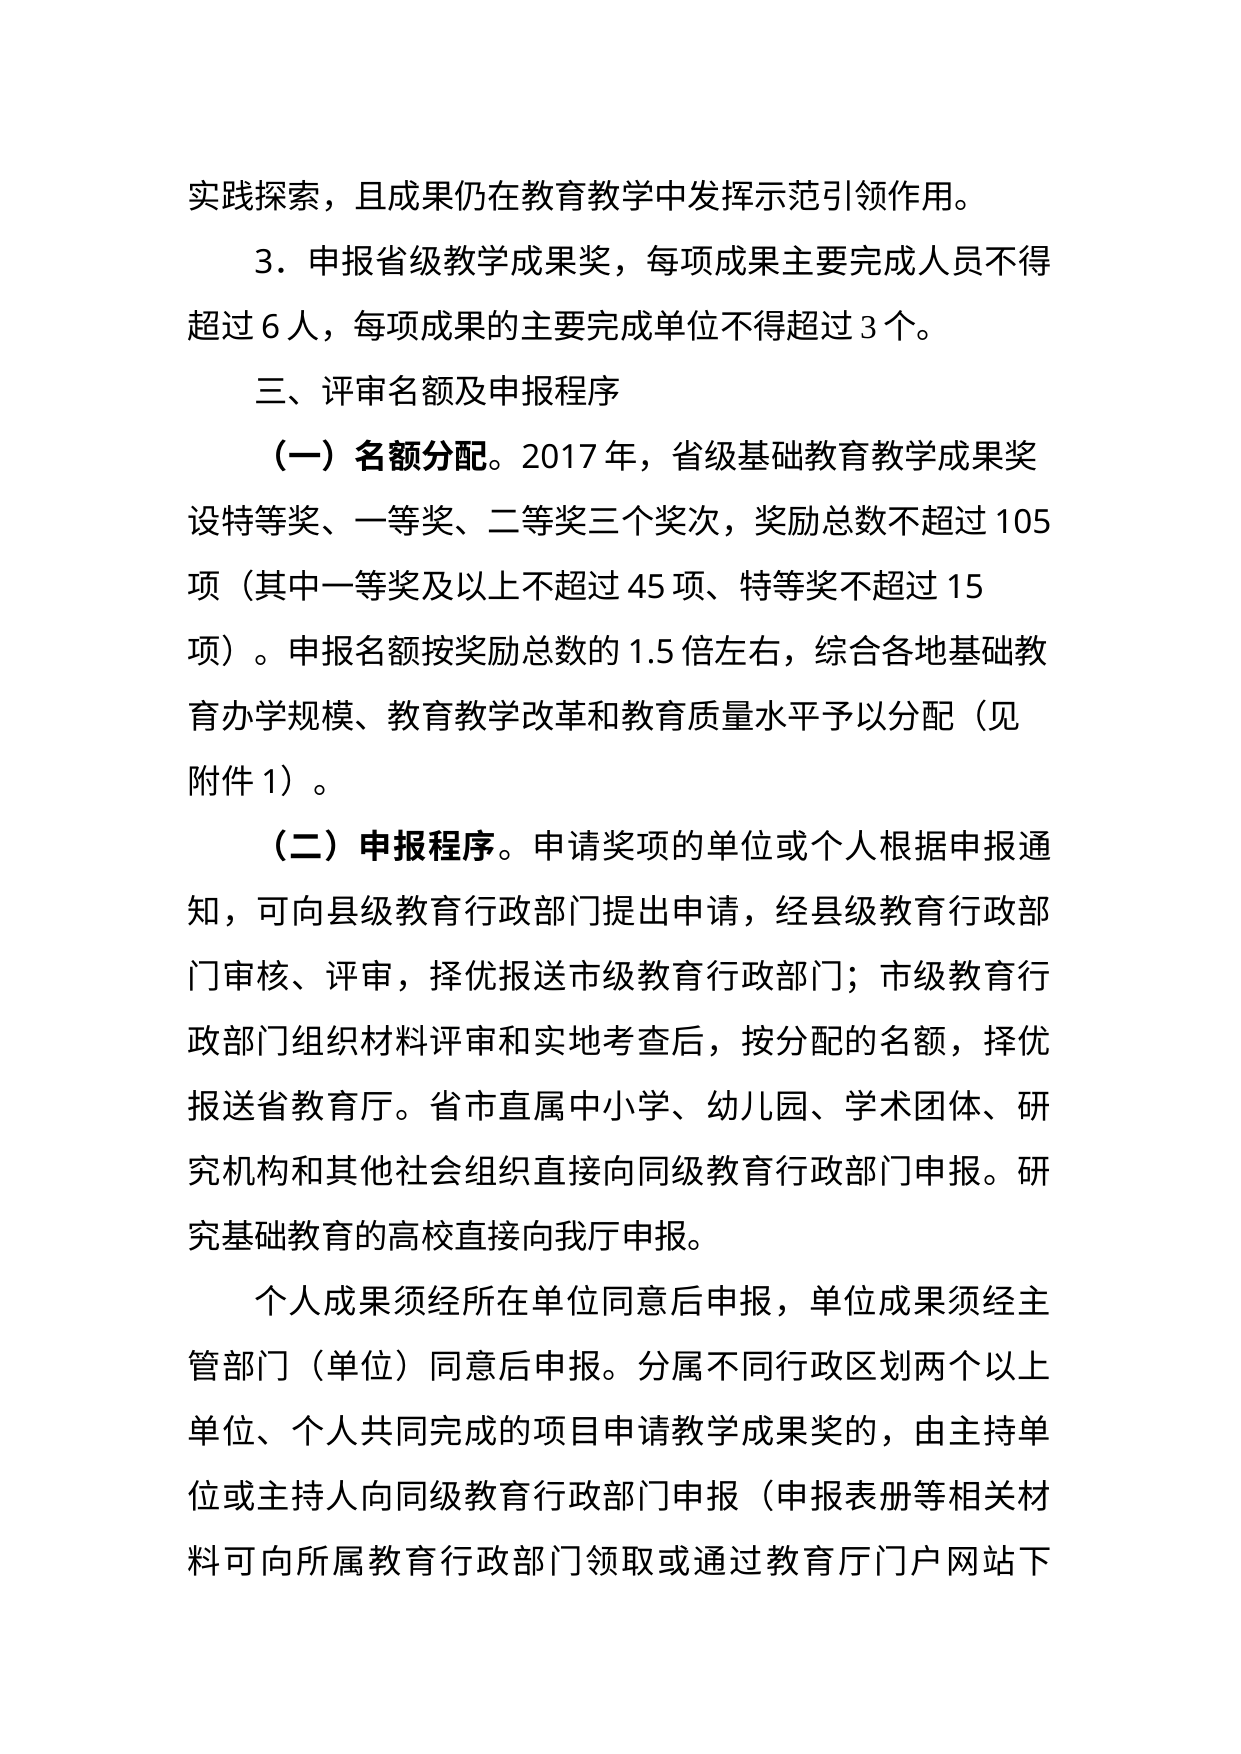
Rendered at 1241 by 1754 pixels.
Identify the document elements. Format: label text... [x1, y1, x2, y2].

text 三、评审名额及申报程序 [187, 357, 1053, 422]
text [187, 1267, 1053, 1592]
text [187, 162, 1053, 227]
text （一）名额分配。2017年，省级基础教育教学成果奖设特等奖、一等奖、二等奖三个奖次，奖励总数不超过105项（其中一等奖及以上不超过45项、特等奖不超过15项）。申报名额按奖励总数的1.5倍左右，综合各地基础教育办学规模、教育教学改革和教育质量水平予以分配（见附件1）。 [187, 422, 1053, 812]
text 3．申报省级教学成果奖，每项成果主要完成人员不得超过6人，每项成果的主要完成单位不得超过3个。 [187, 227, 1053, 357]
text （二）申报程序。申请奖项的单位或个人根据申报通知，可向县级教育行政部门提出申请，经县级教育行政部门审核、评审，择优报送市级教育行政部门；市级教育行政部门组织材料评审和实地考查后，按分配的名额，择优报送省教育厅。省市直属中小学、幼儿园、学术团体、研究机构和其他社会组织直接向同级教育行政部门申报。研究基础教育的高校直接向我厅申报。 [187, 812, 1053, 1267]
